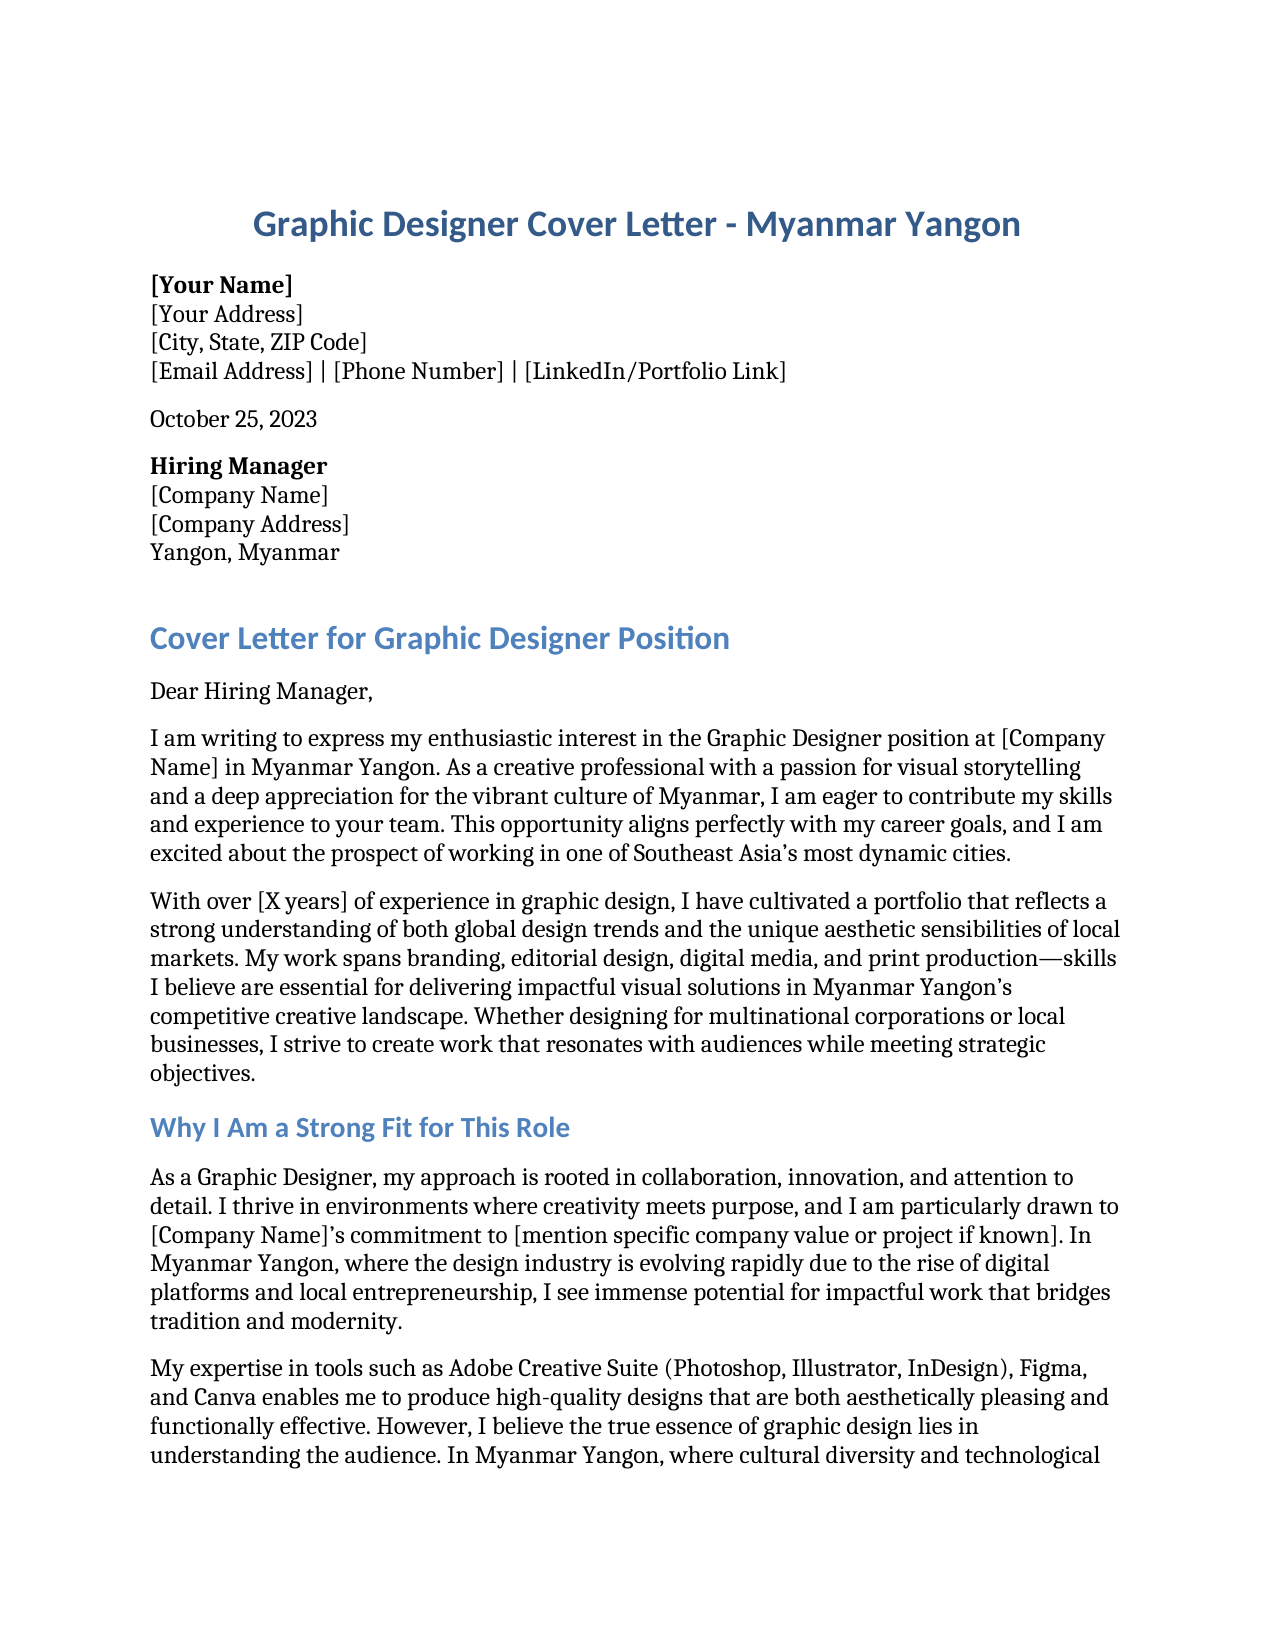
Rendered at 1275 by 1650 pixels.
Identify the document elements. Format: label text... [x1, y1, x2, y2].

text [150, 1354, 1125, 1469]
text [Your Name] [Your Address] [City, State, ZIP Code] [Email Address] | [Phone Number] | [LinkedIn/Portfolio Link] [150, 271, 1125, 386]
text I am writing to express my enthusiastic interest in the Graphic Designer position at [Company Name] in Myanmar Yangon. As a creative professional with a passion for visual storytelling and a deep appreciation for the vibrant culture of Myanmar, I am eager to contribute my skills and experience to your team. This opportunity aligns perfectly with my career goals, and I am excited about the prospect of working in one of Southeast Asia’s most dynamic cities. [150, 724, 1125, 868]
title Graphic Designer Cover Letter - Myanmar Yangon [150, 200, 1125, 246]
text Hiring Manager [Company Name] [Company Address] Yangon, Myanmar [150, 452, 1125, 567]
subtitle Cover Letter for Graphic Designer Position [150, 617, 1125, 658]
text Dear Hiring Manager, [150, 677, 1125, 705]
text October 25, 2023 [150, 404, 1125, 433]
subtitle Why I Am a Strong Fit for This Role [150, 1109, 1125, 1144]
text As a Graphic Designer, my approach is rooted in collaboration, innovation, and attention to detail. I thrive in environments where creativity meets purpose, and I am particularly drawn to [Company Name]’s commitment to [mention specific company value or project if known]. In Myanmar Yangon, where the design industry is evolving rapidly due to the rise of digital platforms and local entrepreneurship, I see immense potential for impactful work that bridges tradition and modernity. [150, 1163, 1125, 1336]
text With over [X years] of experience in graphic design, I have cultivated a portfolio that reflects a strong understanding of both global design trends and the unique aesthetic sensibilities of local markets. My work spans branding, editorial design, digital media, and print production—skills I believe are essential for delivering impactful visual solutions in Myanmar Yangon’s competitive creative landscape. Whether designing for multinational corporations or local businesses, I strive to create work that resonates with audiences while meeting strategic objectives. [150, 887, 1125, 1088]
